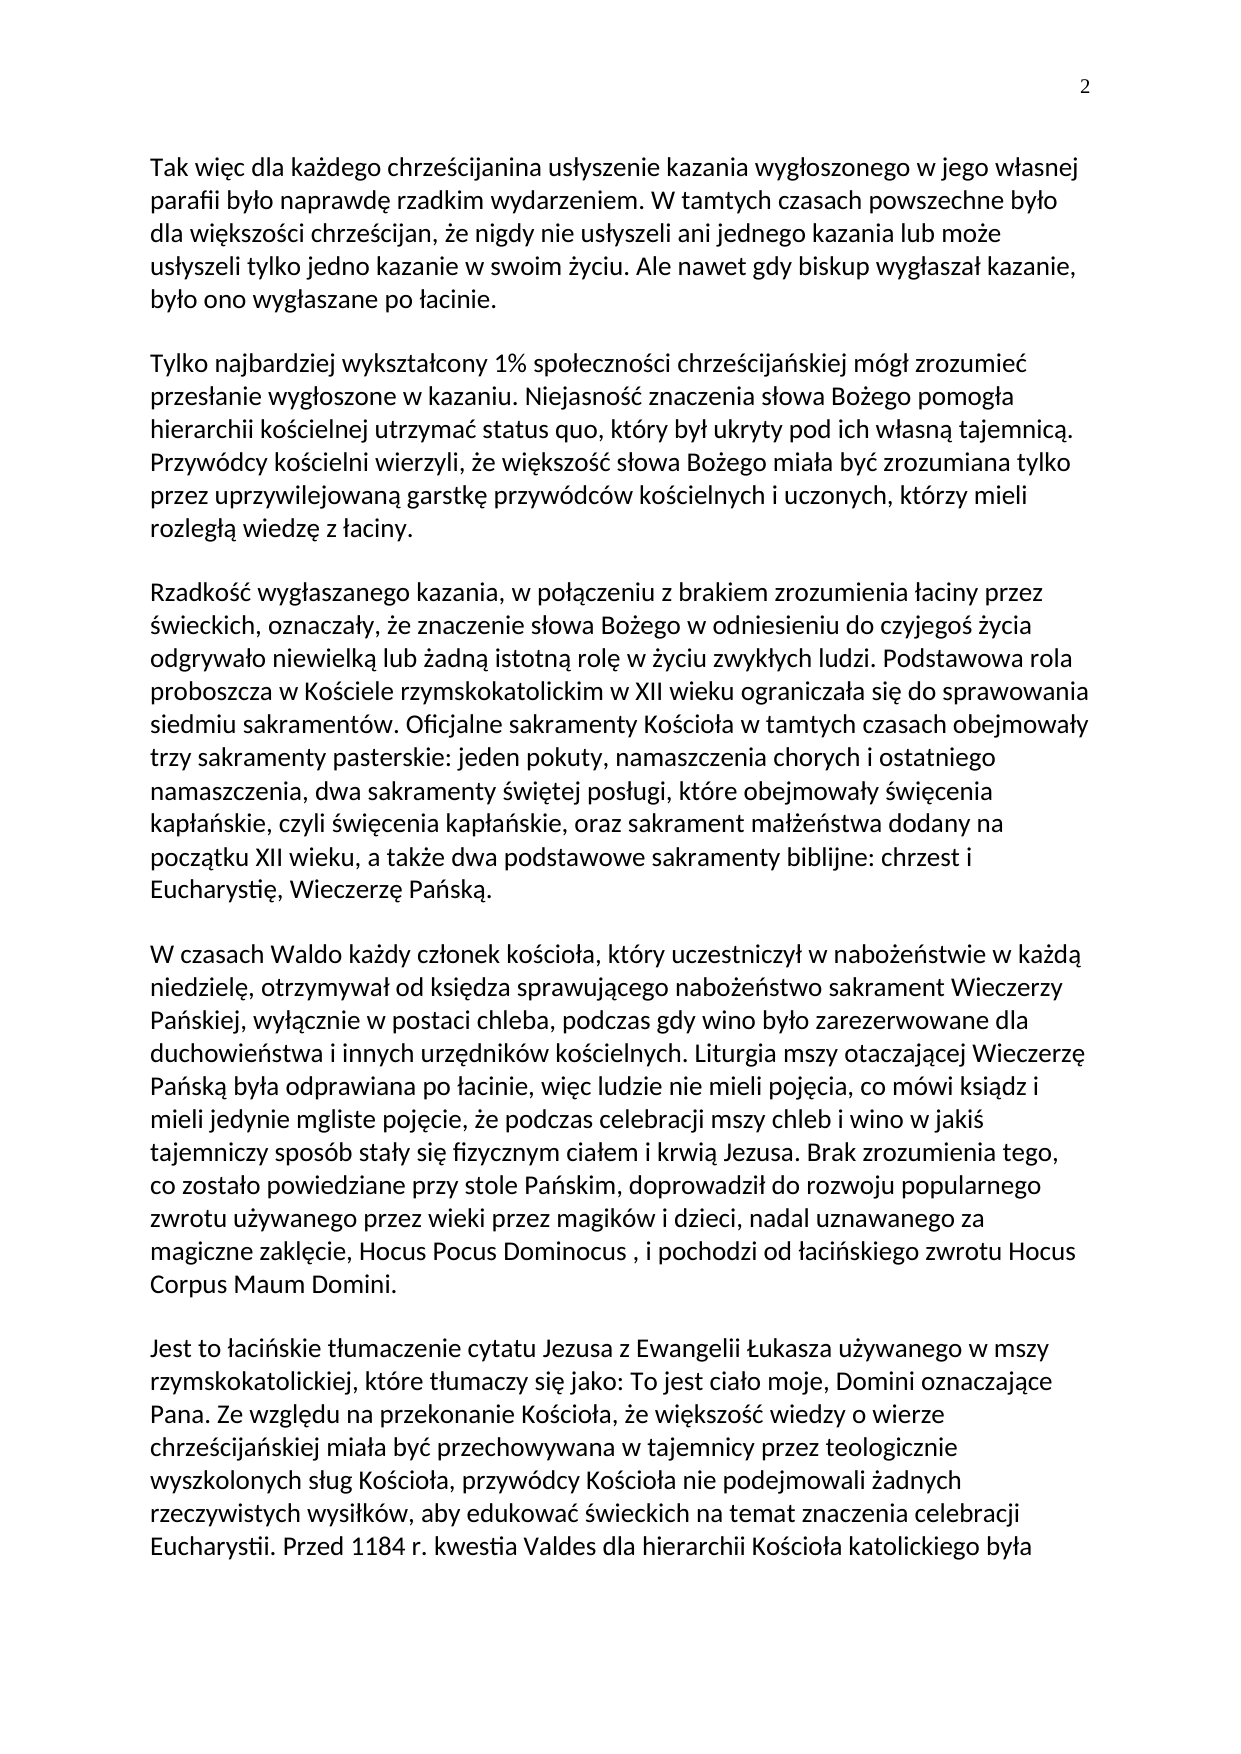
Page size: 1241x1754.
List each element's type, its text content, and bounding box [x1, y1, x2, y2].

text Rzadkość wygłaszanego kazania, w połączeniu z brakiem zrozumienia łaciny przez świeckich, oznaczały, że znaczenie słowa Bożego w odniesieniu do czyjegoś życia odgrywało niewielką lub żadną istotną rolę w życiu zwykłych ludzi. Podstawowa rola proboszcza w Kościele rzymskokatolickim w XII wieku ograniczała się do sprawowania siedmiu sakramentów. Oficjalne sakramenty Kościoła w tamtych czasach obejmowały trzy sakramenty pasterskie: jeden pokuty, namaszczenia chorych i ostatniego namaszczenia, dwa sakramenty świętej posługi, które obejmowały święcenia kapłańskie, czyli święcenia kapłańskie, oraz sakrament małżeństwa dodany na początku XII wieku, a także dwa podstawowe sakramenty biblijne: chrzest i Eucharystię, Wieczerzę Pańską. [150, 576, 1090, 906]
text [150, 1331, 1090, 1562]
text W czasach Waldo każdy członek kościoła, który uczestniczył w nabożeństwie w każdą niedzielę, otrzymywał od księdza sprawującego nabożeństwo sakrament Wieczerzy Pańskiej, wyłącznie w postaci chleba, podczas gdy wino było zarezerwowane dla duchowieństwa i innych urzędników kościelnych. Liturgia mszy otaczającej Wieczerzę Pańską była odprawiana po łacinie, więc ludzie nie mieli pojęcia, co mówi ksiądz i mieli jedynie mgliste pojęcie, że podczas celebracji mszy chleb i wino w jakiś tajemniczy sposób stały się fizycznym ciałem i krwią Jezusa. Brak zrozumienia tego, co zostało powiedziane przy stole Pańskim, doprowadził do rozwoju popularnego zwrotu używanego przez wieki przez magików i dzieci, nadal uznawanego za magiczne zaklęcie, Hocus Pocus Dominocus , i pochodzi od łacińskiego zwrotu Hocus Corpus Maum Domini. [150, 937, 1090, 1300]
text Tak więc dla każdego chrześcijanina usłyszenie kazania wygłoszonego w jego własnej parafii było naprawdę rzadkim wydarzeniem. W tamtych czasach powszechne było dla większości chrześcijan, że nigdy nie usłyszeli ani jednego kazania lub może usłyszeli tylko jedno kazanie w swoim życiu. Ale nawet gdy biskup wygłaszał kazanie, było ono wygłaszane po łacinie. [150, 150, 1090, 315]
text Tylko najbardziej wykształcony 1% społeczności chrześcijańskiej mógł zrozumieć przesłanie wygłoszone w kazaniu. Niejasność znaczenia słowa Bożego pomogła hierarchii kościelnej utrzymać status quo, który był ukryty pod ich własną tajemnicą. Przywódcy kościelni wierzyli, że większość słowa Bożego miała być zrozumiana tylko przez uprzywilejowaną garstkę przywódców kościelnych i uczonych, którzy mieli rozległą wiedzę z łaciny. [150, 346, 1090, 544]
